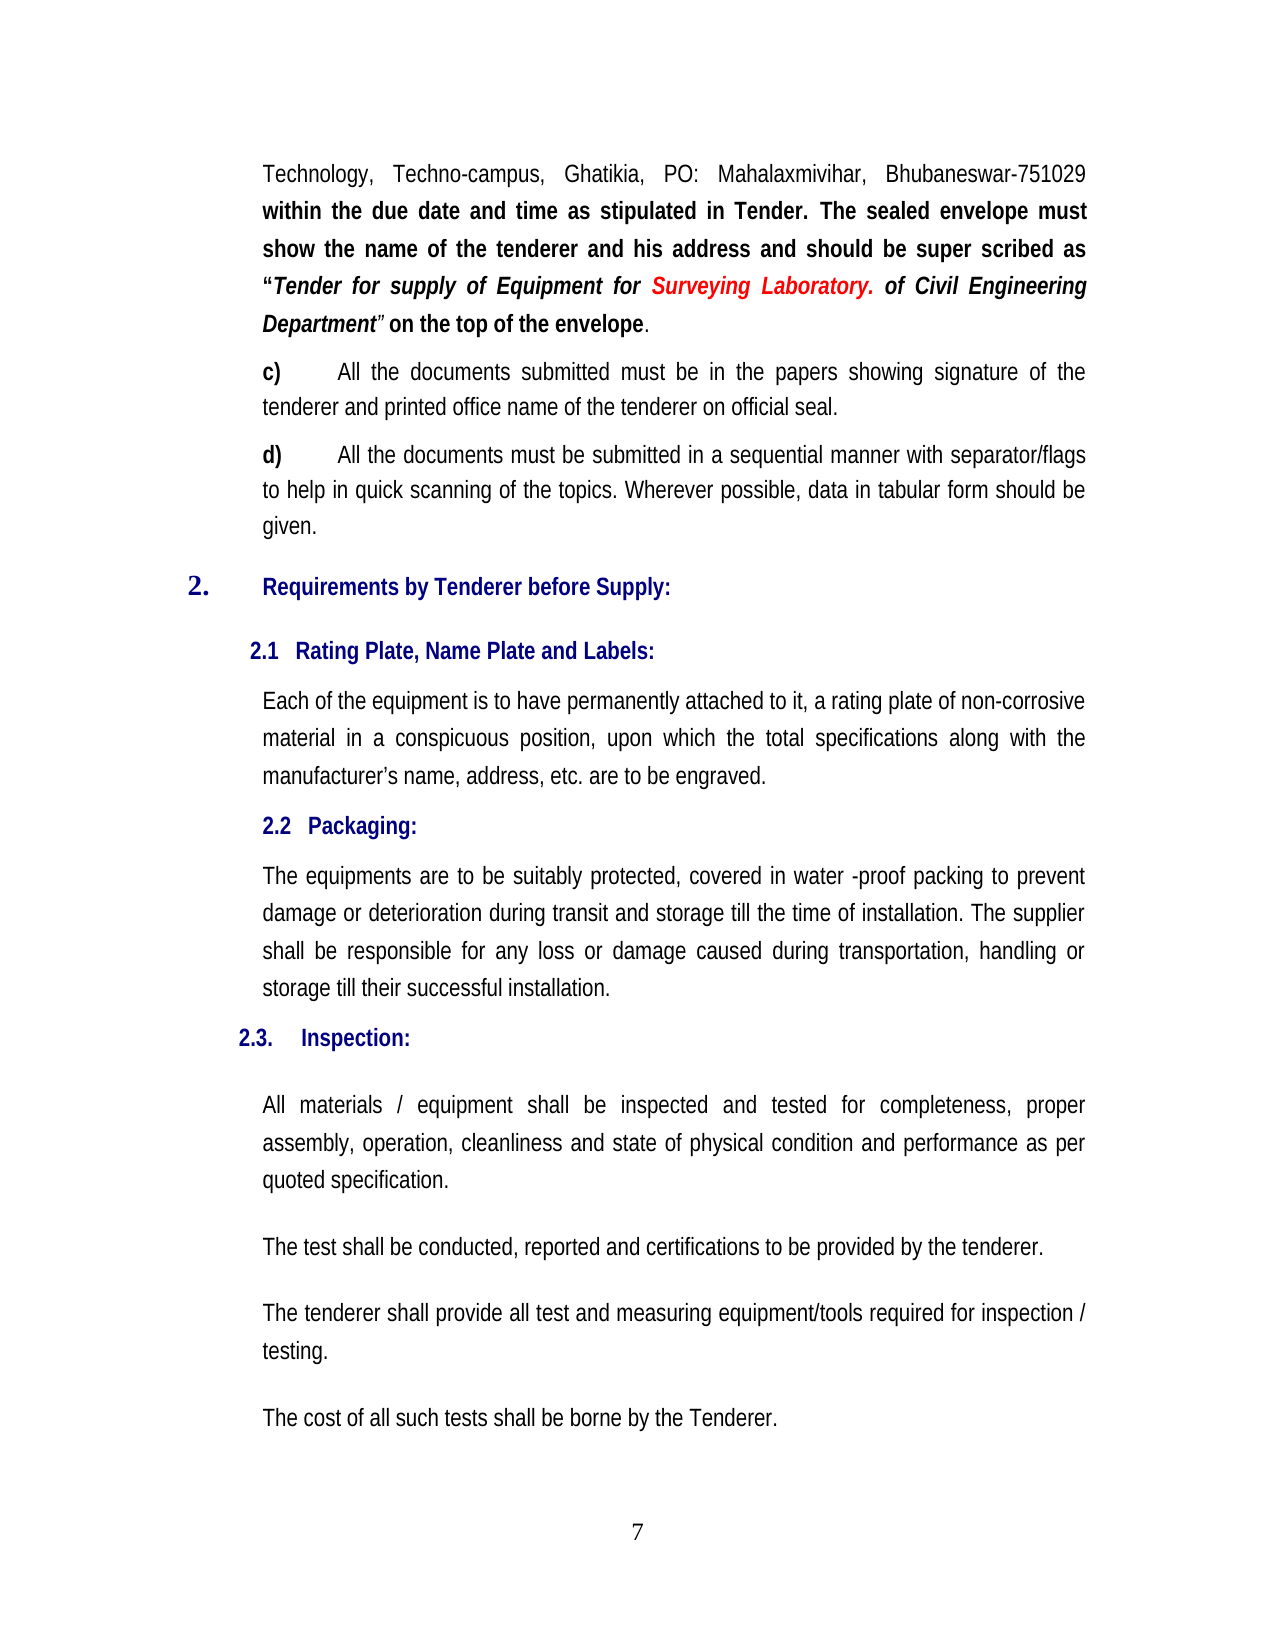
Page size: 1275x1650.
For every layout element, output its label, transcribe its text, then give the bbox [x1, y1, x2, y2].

text The test shall be conducted, reported and certifications to be provided by the tenderer. [262, 1223, 1087, 1260]
subtitle Requirements by Tenderer before Supply: [187, 564, 1087, 602]
text Each of the equipment is to have permanently attached to it, a rating plate of non-corrosive material in a conspicuous position, upon which the total specifications along with the manufacturer’s name, address, etc. are to be engraved. [262, 677, 1087, 789]
text d) All the documents must be submitted in a sequential manner with separator/flags to help in quick scanning of the topics. Wherever possible, data in tabular form should be given. [262, 433, 1087, 539]
text The cost of all such tests shall be borne by the Tenderer. [262, 1394, 1087, 1431]
text The tenderer shall provide all test and measuring equipment/tools required for inspection / testing. [262, 1289, 1087, 1364]
subtitle 2.3. Inspection: [187, 1014, 1087, 1052]
subtitle 2.1 Rating Plate, Name Plate and Labels: [187, 627, 1087, 664]
text All materials / equipment shall be inspected and tested for completeness, proper assembly, operation, cleanliness and state of physical condition and performance as per quoted specification. [262, 1081, 1087, 1194]
subtitle 2.2 Packaging: [262, 802, 1087, 839]
text The equipments are to be suitably protected, covered in water -proof packing to prevent damage or deterioration during transit and storage till the time of installation. The supplier shall be responsible for any loss or damage caused during transportation, handling or storage till their successful installation. [262, 852, 1087, 1002]
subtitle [262, 150, 1087, 337]
text c) All the documents submitted must be in the papers showing signature of the tenderer and printed office name of the tenderer on official seal. [262, 350, 1087, 421]
